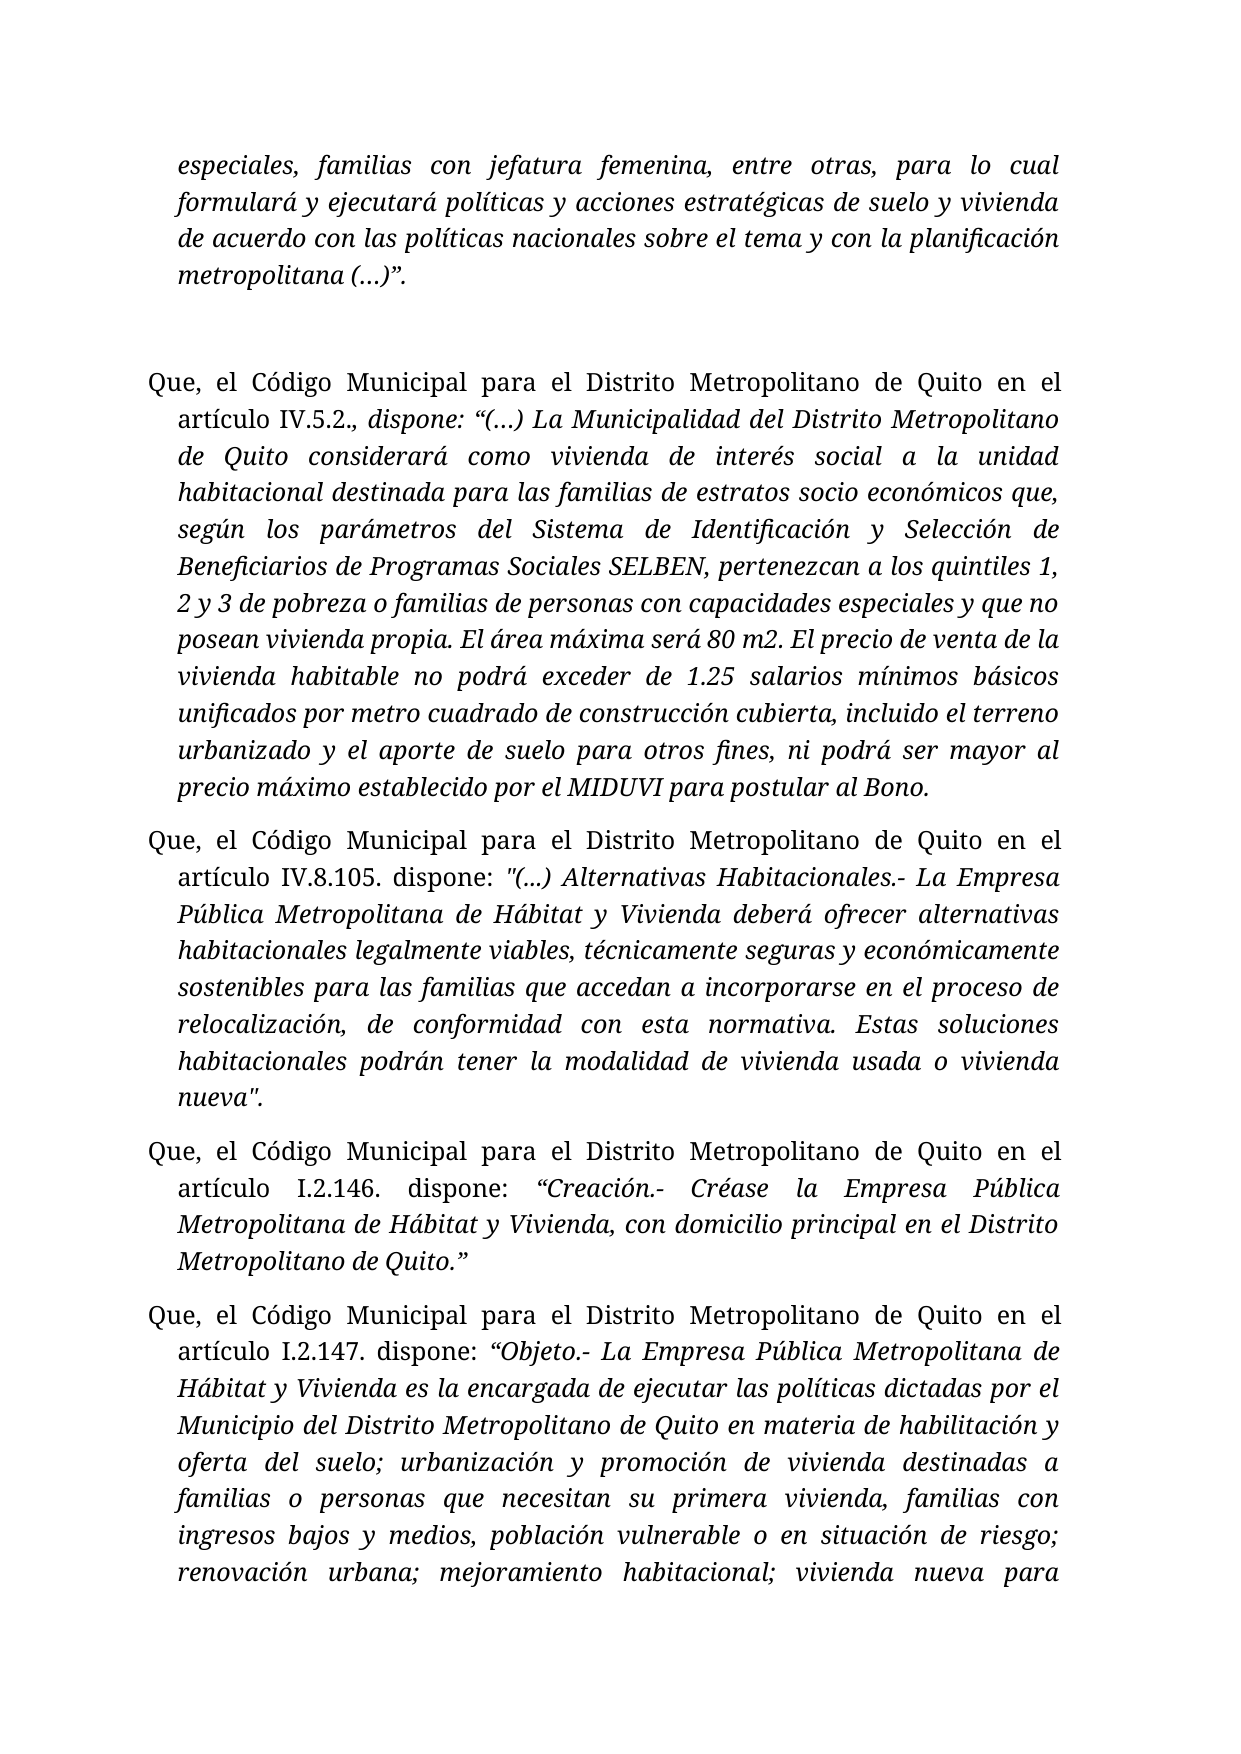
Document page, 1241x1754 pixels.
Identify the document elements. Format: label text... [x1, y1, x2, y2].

text Que, el Código Municipal para el Distrito Metropolitano de Quito en el artículo I.2.146. dispone: “Creación.- Créase la Empresa Pública Metropolitana de Hábitat y Vivienda, con domicilio principal en el Distrito Metropolitano de Quito.” [148, 1133, 1063, 1278]
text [148, 1297, 1063, 1589]
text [148, 148, 1063, 292]
text Que, el Código Municipal para el Distrito Metropolitano de Quito en el artículo IV.5.2., dispone: “(…) La Municipalidad del Distrito Metropolitano de Quito considerará como vivienda de interés social a la unidad habitacional destinada para las familias de estratos socio económicos que, según los parámetros del Sistema de Identificación y Selección de Beneficiarios de Programas Sociales SELBEN, pertenezcan a los quintiles 1, 2 y 3 de pobreza o familias de personas con capacidades especiales y que no posean vivienda propia. El área máxima será 80 m2. El precio de venta de la vivienda habitable no podrá exceder de 1.25 salarios mínimos básicos unificados por metro cuadrado de construcción cubierta, incluido el terreno urbanizado y el aporte de suelo para otros fines, ni podrá ser mayor al precio máximo establecido por el MIDUVI para postular al Bono. [148, 365, 1063, 803]
text Que, el Código Municipal para el Distrito Metropolitano de Quito en el artículo IV.8.105. dispone: "(...) Alternativas Habitacionales.- La Empresa Pública Metropolitana de Hábitat y Vivienda deberá ofrecer alternativas habitacionales legalmente viables, técnicamente seguras y económicamente sostenibles para las familias que accedan a incorporarse en el proceso de relocalización, de conformidad con esta normativa. Estas soluciones habitacionales podrán tener la modalidad de vivienda usada o vivienda nueva". [148, 823, 1063, 1114]
